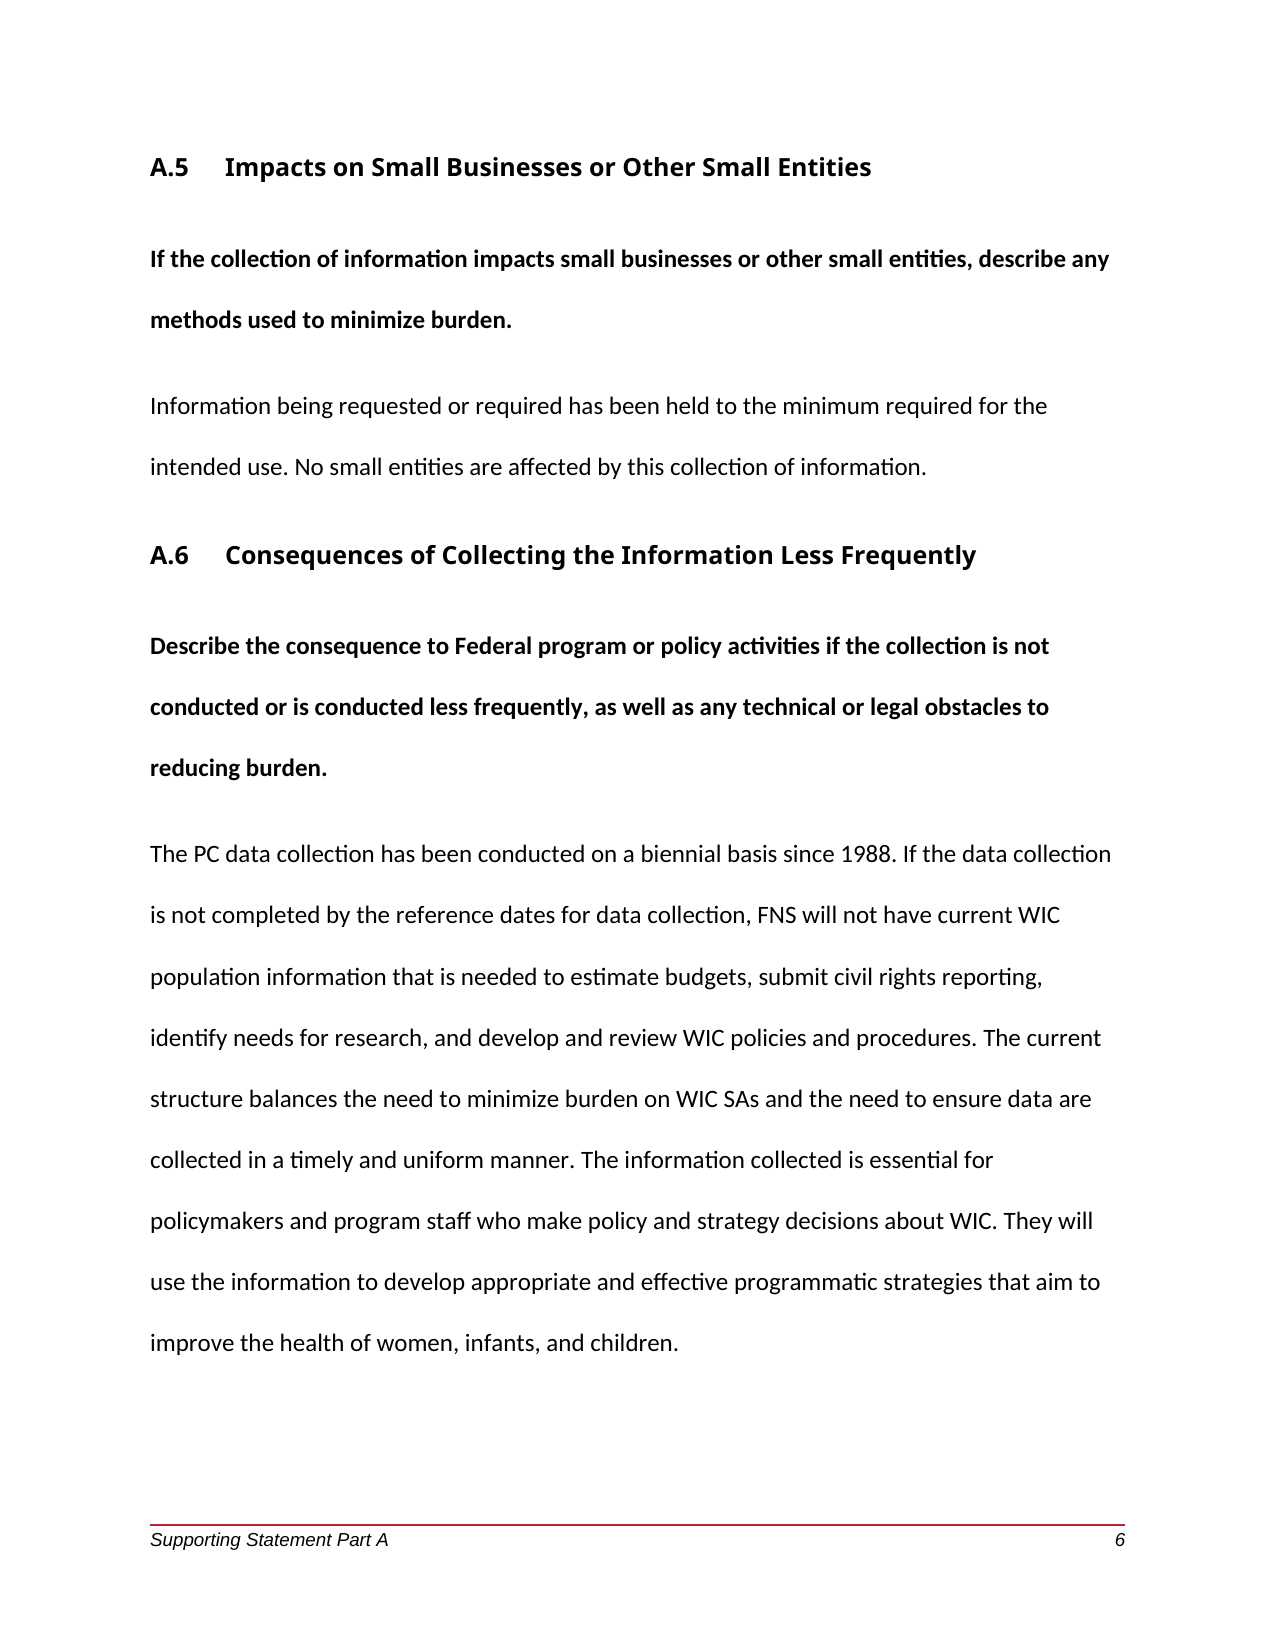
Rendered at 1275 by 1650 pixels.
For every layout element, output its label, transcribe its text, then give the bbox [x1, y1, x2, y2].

text Describe the consequence to Federal program or policy activities if the collection is not conducted or is conducted less frequently, as well as any technical or legal obstacles to reducing burden. [150, 630, 1125, 783]
text Information being requested or required has been held to the minimum required for the intended use. No small entities are affected by this collection of information. [150, 390, 1125, 482]
text Consequences of Collecting the Information Less Frequently [150, 537, 1125, 571]
text Impacts on Small Businesses or Other Small Entities [150, 150, 1125, 184]
text If the collection of information impacts small businesses or other small entities, describe any methods used to minimize burden. [150, 243, 1125, 335]
text The PC data collection has been conducted on a biennial basis since 1988. If the data collection is not completed by the reference dates for data collection, FNS will not have current WIC population information that is needed to estimate budgets, submit civil rights reporting, identify needs for research, and develop and review WIC policies and procedures. The current structure balances the need to minimize burden on WIC SAs and the need to ensure data are collected in a timely and uniform manner. The information collected is essential for policymakers and program staff who make policy and strategy decisions about WIC. They will use the information to develop appropriate and effective programmatic strategies that aim to improve the health of women, infants, and children. [150, 838, 1125, 1357]
